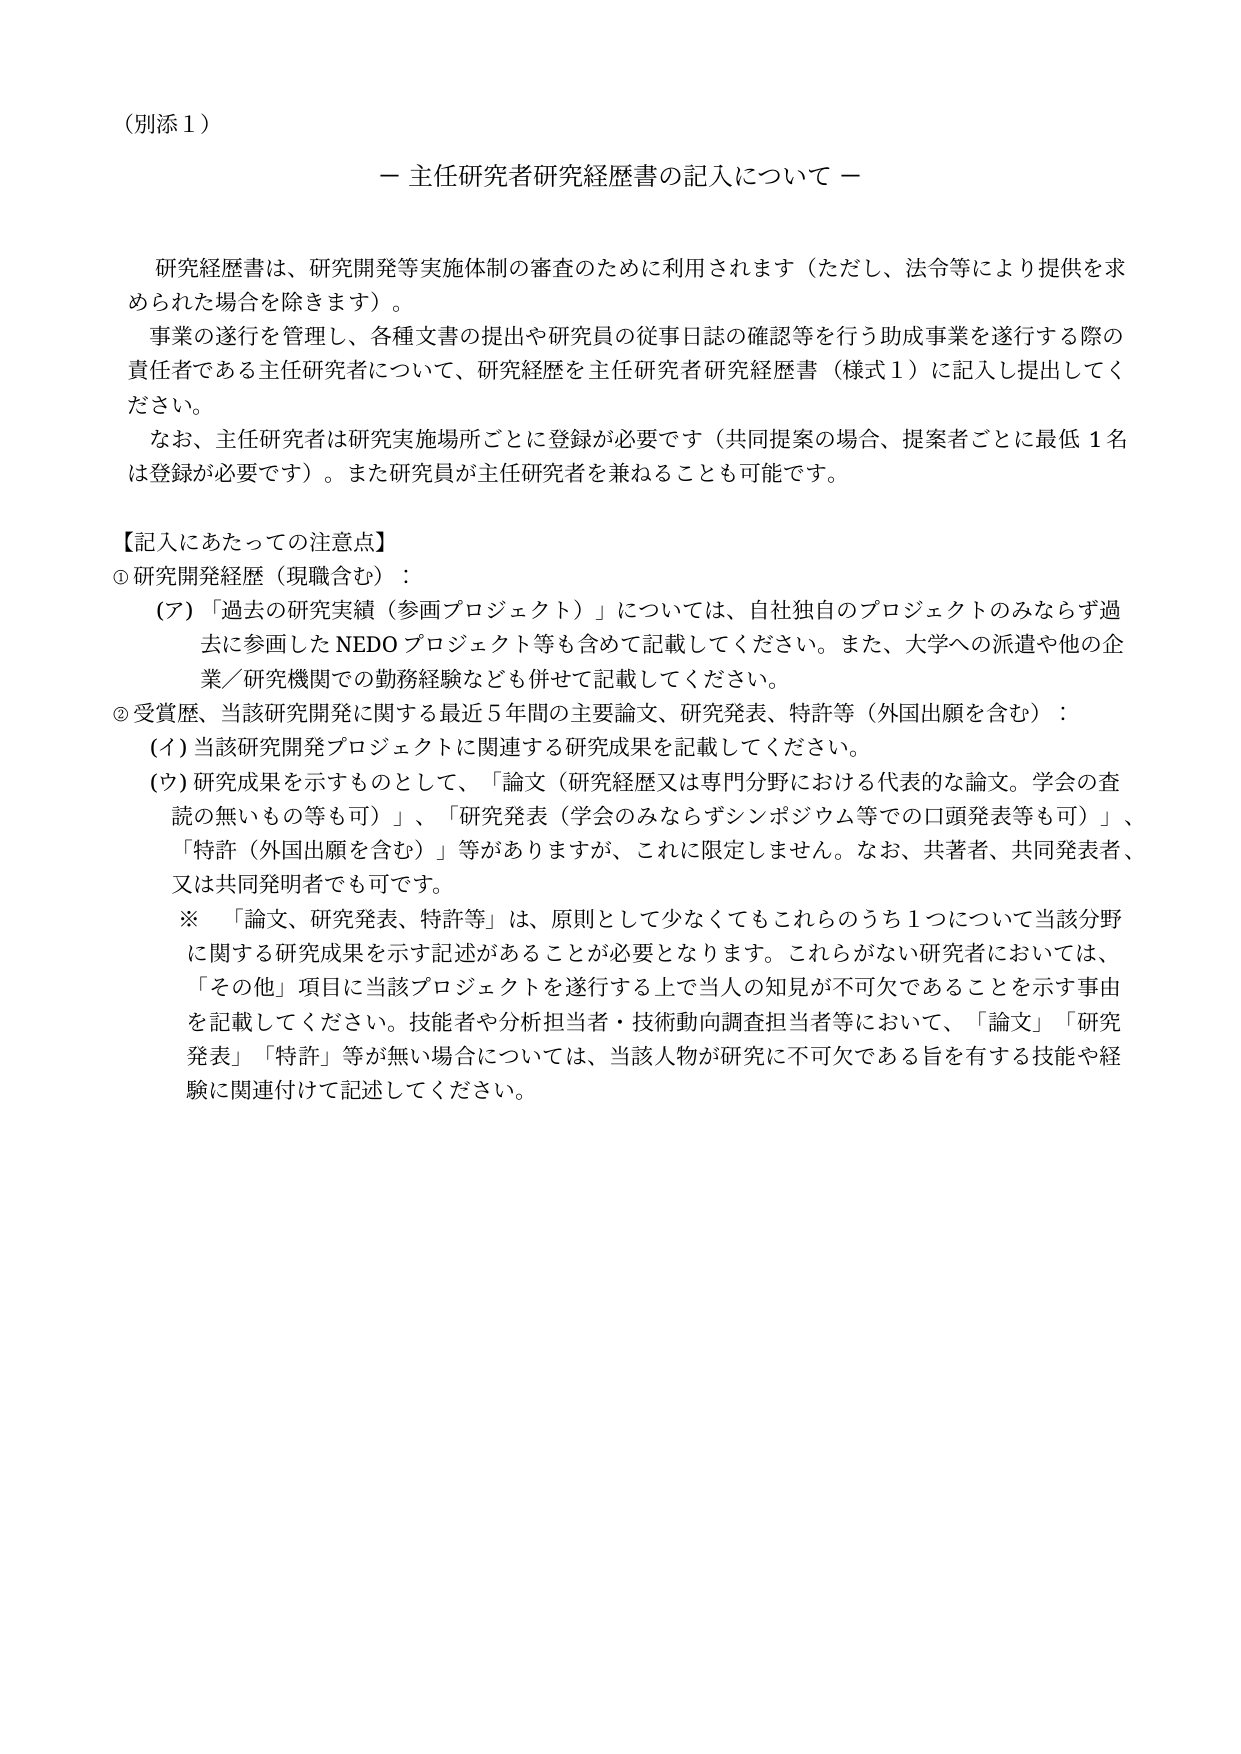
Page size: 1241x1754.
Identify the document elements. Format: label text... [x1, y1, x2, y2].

list 研究成果を示すものとして、「論文（研究経歴又は専門分野における代表的な論文。学会の査読の無いもの等も可）」、「研究発表（学会のみならずシンポジウム等での口頭発表等も可）」、「特許（外国出願を含む）」等がありますが、これに限定しません。なお、共著者、共同発表者、又は共同発明者でも可です。 [150, 763, 1124, 901]
text ①研究開発経歴（現職含む）： [112, 558, 1124, 592]
text 事業の遂行を管理し、各種文書の提出や研究員の従事日誌の確認等を行う助成事業を遂行する際の責任者である主任研究者について、研究経歴を主任研究者研究経歴書（様式１）に記入し提出してください。 [127, 318, 1128, 421]
text なお、主任研究者は研究実施場所ごとに登録が必要です（共同提案の場合、提案者ごとに最低1名は登録が必要です）。また研究員が主任研究者を兼ねることも可能です。 [127, 421, 1128, 489]
text 【記入にあたっての注意点】 [112, 523, 1128, 558]
text ※ 「論文、研究発表、特許等」は、原則として少なくてもこれらのうち１つについて当該分野に関する研究成果を示す記述があることが必要となります。これらがない研究者においては、「その他」項目に当該プロジェクトを遂行する上で当人の知見が不可欠であることを示す事由を記載してください。技能者や分析担当者・技術動向調査担当者等において、「論文」「研究発表」「特許」等が無い場合については、当該人物が研究に不可欠である旨を有する技能や経験に関連付けて記述してください。 [112, 901, 1124, 1106]
text － 主任研究者研究経歴書の記入について － [112, 140, 1128, 209]
text （別添１） [112, 106, 1128, 140]
text ②受賞歴、当該研究開発に関する最近５年間の主要論文、研究発表、特許等（外国出願を含む）： [112, 695, 1124, 729]
list 「過去の研究実績（参画プロジェクト）」については、自社独自のプロジェクトのみならず過去に参画したNEDOプロジェクト等も含めて記載してください。また、大学への派遣や他の企業／研究機関での勤務経験なども併せて記載してください。 [156, 592, 1124, 695]
list 当該研究開発プロジェクトに関連する研究成果を記載してください。 [150, 729, 1124, 763]
text 研究経歴書は、研究開発等実施体制の審査のために利用されます（ただし、法令等により提供を求められた場合を除きます）。 [127, 249, 1128, 318]
